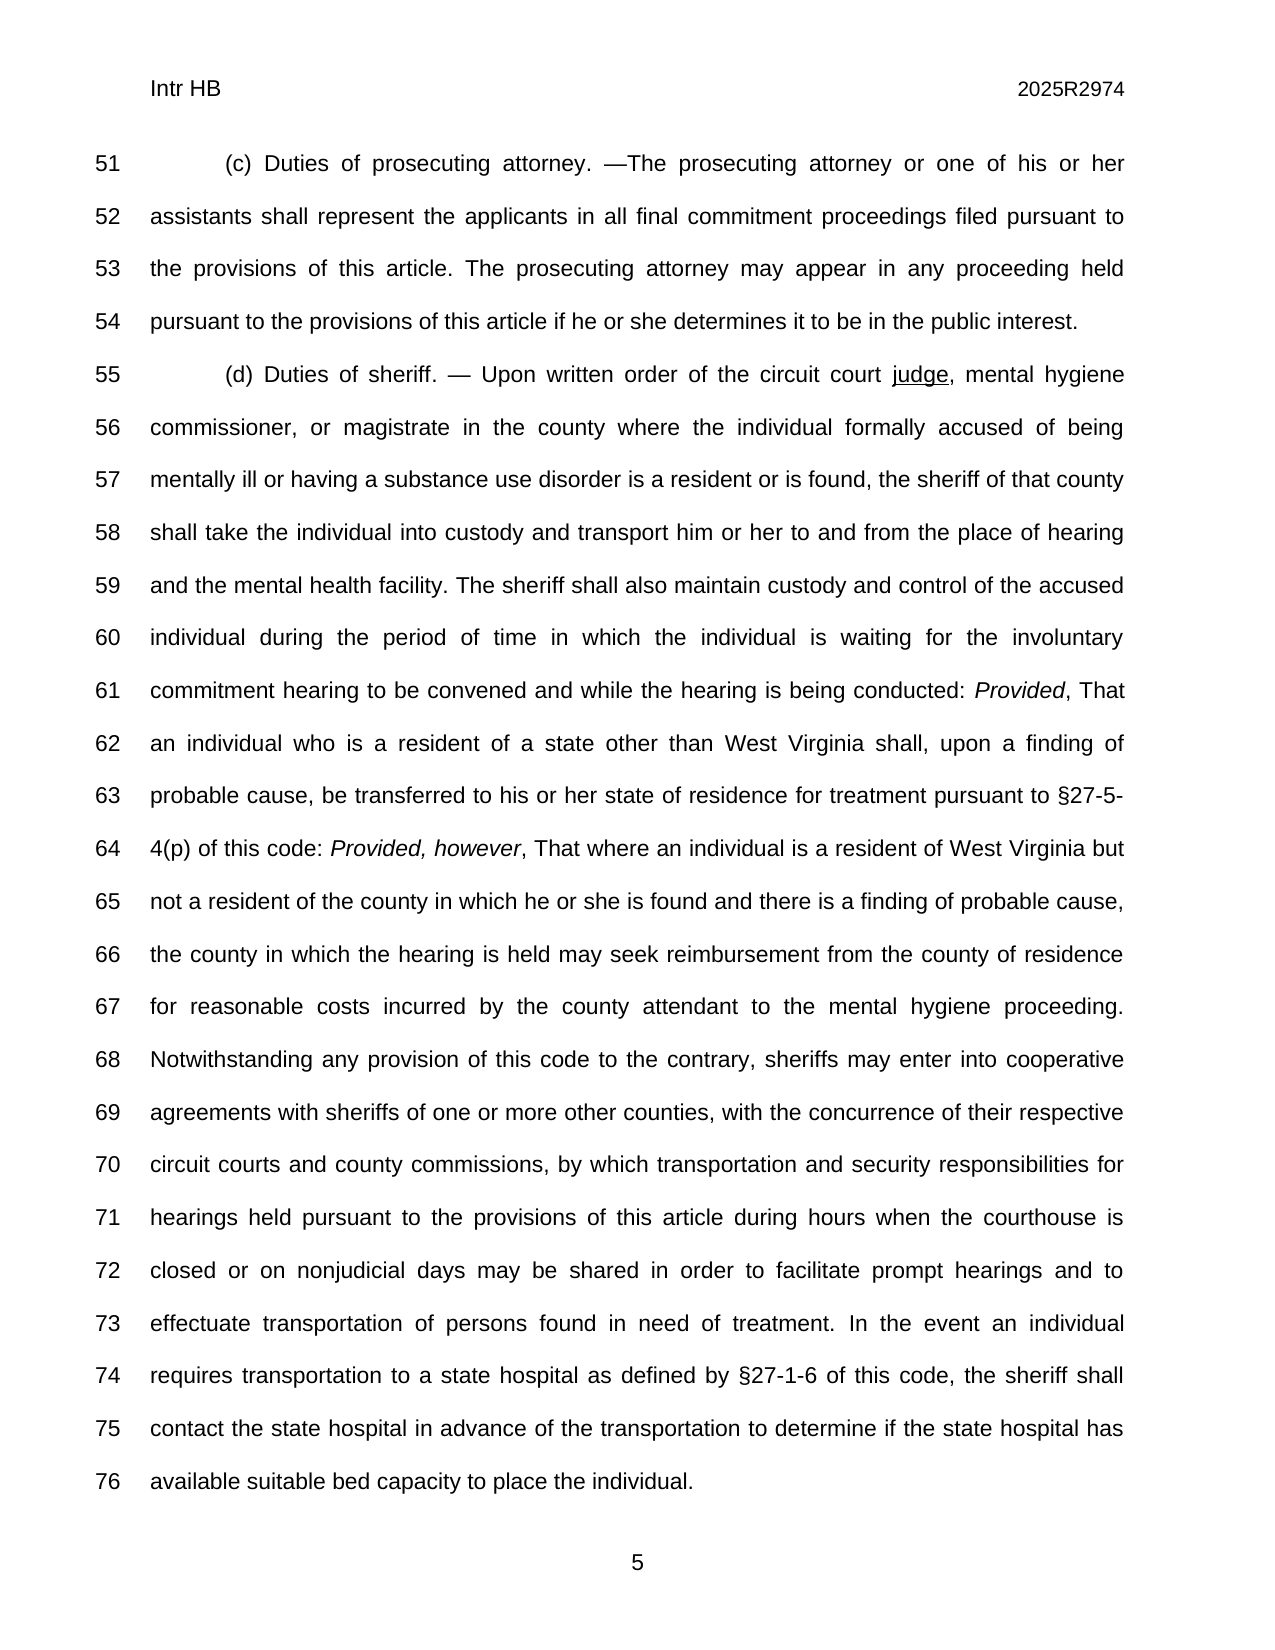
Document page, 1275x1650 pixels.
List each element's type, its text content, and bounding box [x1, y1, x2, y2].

text (c) Duties of prosecuting attorney. —The prosecuting attorney or one of his or her assistants shall represent the applicants in all final commitment proceedings filed pursuant to the provisions of this article. The prosecuting attorney may appear in any proceeding held pursuant to the provisions of this article if he or she determines it to be in the public interest. [150, 150, 1125, 334]
text (d) Duties of sheriff. — Upon written order of the circuit court judge, mental hygiene commissioner, or magistrate in the county where the individual formally accused of being mentally ill or having a substance use disorder is a resident or is found, the sheriff of that county shall take the individual into custody and transport him or her to and from the place of hearing and the mental health facility. The sheriff shall also maintain custody and control of the accused individual during the period of time in which the individual is waiting for the involuntary commitment hearing to be convened and while the hearing is being conducted: Provided, That an individual who is a resident of a state other than West Virginia shall, upon a finding of probable cause, be transferred to his or her state of residence for treatment pursuant to §27-5-4(p) of this code: Provided, however, That where an individual is a resident of West Virginia but not a resident of the county in which he or she is found and there is a finding of probable cause, the county in which the hearing is held may seek reimbursement from the county of residence for reasonable costs incurred by the county attendant to the mental hygiene proceeding. Notwithstanding any provision of this code to the contrary, sheriffs may enter into cooperative agreements with sheriffs of one or more other counties, with the concurrence of their respective circuit courts and county commissions, by which transportation and security responsibilities for hearings held pursuant to the provisions of this article during hours when the courthouse is closed or on nonjudicial days may be shared in order to facilitate prompt hearings and to effectuate transportation of persons found in need of treatment. In the event an individual requires transportation to a state hospital as defined by §27-1-6 of this code, the sheriff shall contact the state hospital in advance of the transportation to determine if the state hospital has available suitable bed capacity to place the individual. [150, 361, 1125, 1494]
